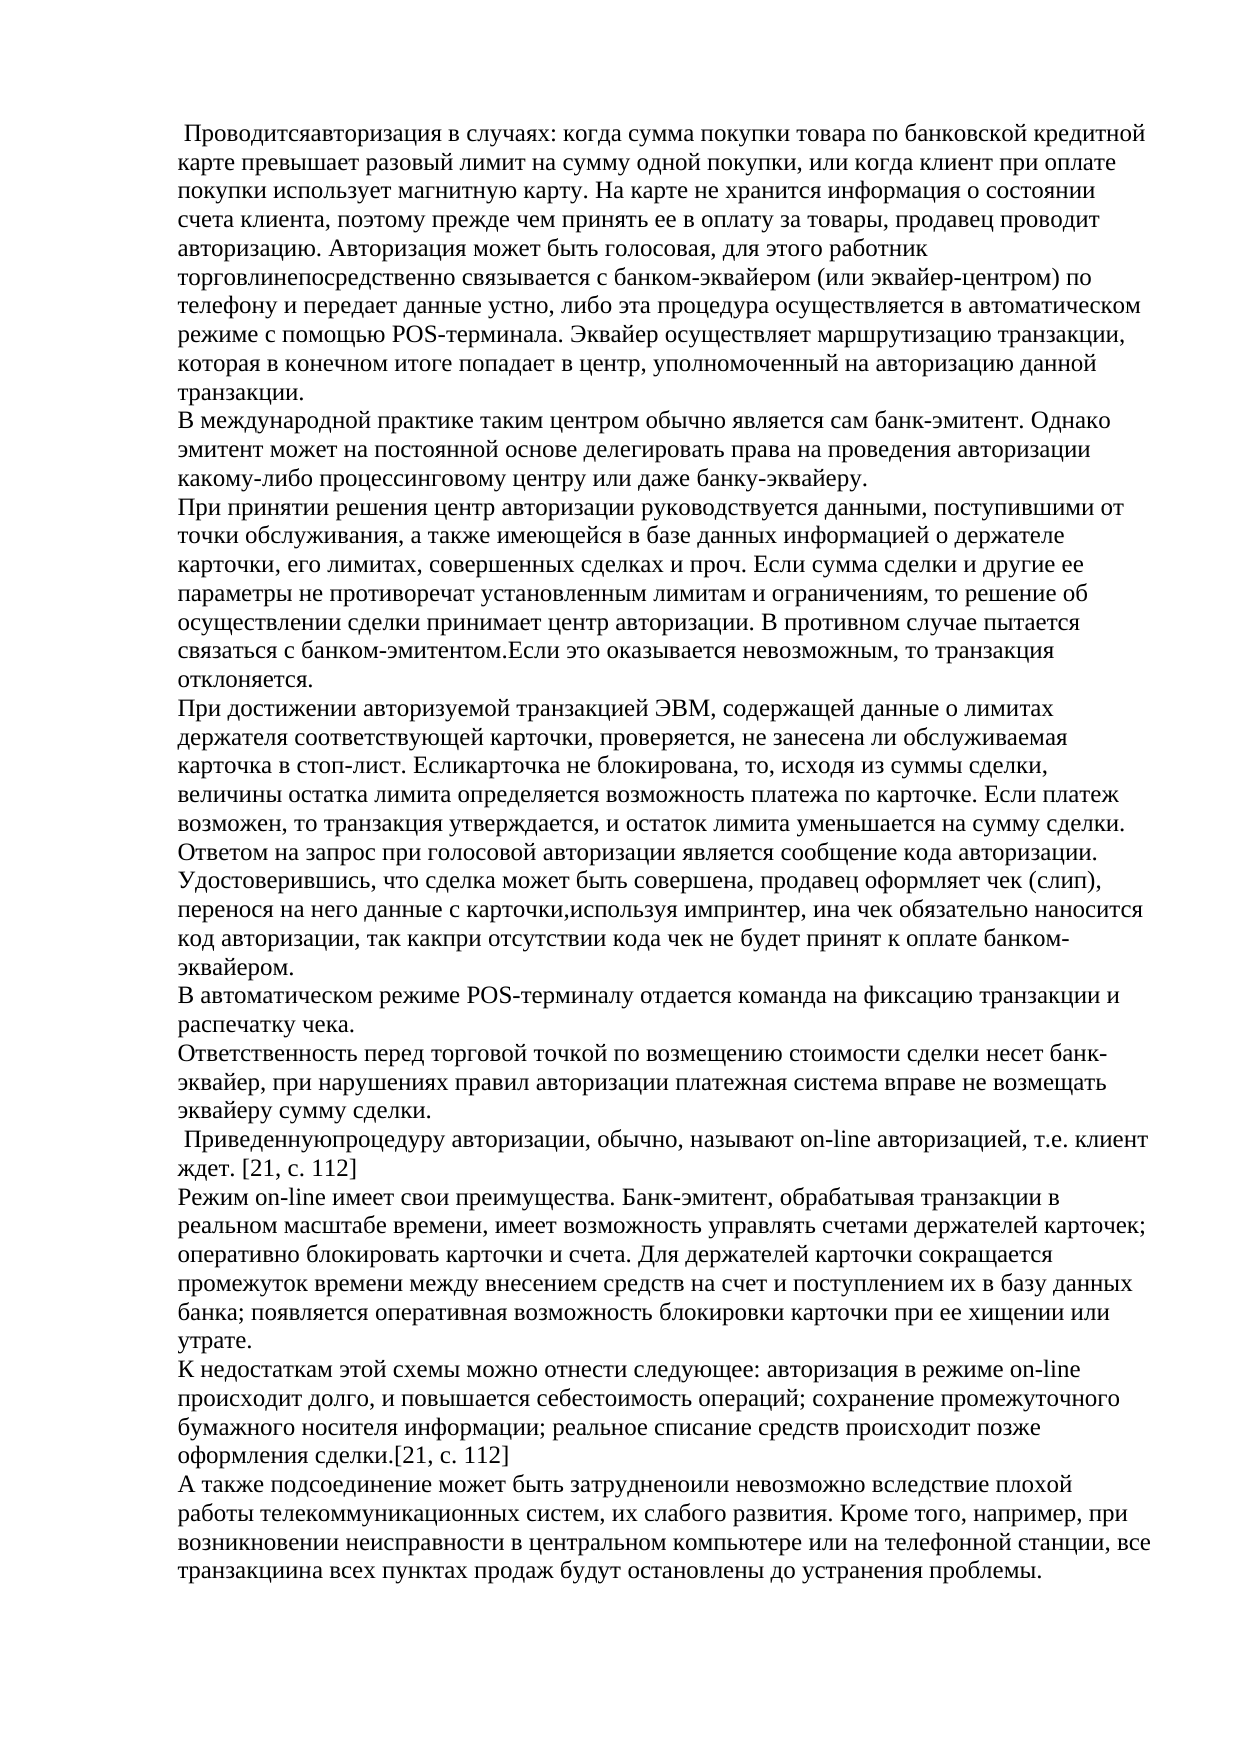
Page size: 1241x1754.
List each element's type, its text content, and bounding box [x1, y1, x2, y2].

text Приведеннуюпроцедуру авторизации, обычно, называют on-line авторизацией, т.е. клиент ждет. [21, с. 112] [177, 1124, 1152, 1182]
text При достижении авторизуемой транзакцией ЭВМ, содержащей данные о лимитах держателя соответствующей карточки, проверяется, не занесена ли обслуживаемая карточка в стоп-лист. Есликарточка не блокирована, то, исходя из суммы сделки, величины остатка лимита определяется возможность платежа по карточке. Если платеж возможен, то транзакция утверждается, и остаток лимита уменьшается на сумму сделки. Ответом на запрос при голосовой авторизации является сообщение кода авторизации. Удостоверившись, что сделка может быть совершена, продавец оформляет чек (слип), перенося на него данные с карточки,используя импринтер, ина чек обязательно наносится код авторизации, так какпри отсутствии кода чек не будет принят к оплате банком-эквайером. [177, 693, 1152, 981]
text К недостаткам этой схемы можно отнести следующее: авторизация в режиме on-line происходит долго, и повышается себестоимость операций; сохранение промежуточного бумажного носителя информации; реальное списание средств происходит позже оформления сделки.[21, с. 112] [177, 1354, 1152, 1469]
text А также подсоединение может быть затрудненоили невозможно вследствие плохой работы телекоммуникационных систем, их слабого развития. Кроме того, например, при возникновении неисправности в центральном компьютере или на телефонной станции, все транзакциина всех пунктах продаж будут остановлены до устранения проблемы. [177, 1469, 1152, 1584]
text При принятии решения центр авторизации руководствуется данными, поступившими от точки обслуживания, а также имеющейся в базе данных информацией о держателе карточки, его лимитах, совершенных сделках и проч. Если сумма сделки и другие ее параметры не противоречат установленным лимитам и ограничениям, то решение об осуществлении сделки принимает центр авторизации. В противном случае пытается связаться с банком-эмитентом.Если это оказывается невозможным, то транзакция отклоняется. [177, 492, 1152, 693]
text Проводитсяавторизация в случаях: когда сумма покупки товара по банковской кредитной карте превышает разовый лимит на сумму одной покупки, или когда клиент при оплате покупки использует магнитную карту. На карте не хранится информация о состоянии счета клиента, поэтому прежде чем принять ее в оплату за товары, продавец проводит авторизацию. Авторизация может быть голосовая, для этого работник торговлинепосредственно связывается с банком-эквайером (или эквайер-центром) по телефону и передает данные устно, либо эта процедура осуществляется в автоматическом режиме с помощью POS-терминала. Эквайер осуществляет маршрутизацию транзакции, которая в конечном итоге попадает в центр, уполномоченный на авторизацию данной транзакции. [177, 118, 1152, 406]
text Ответственность перед торговой точкой по возмещению стоимости сделки несет банк-эквайер, при нарушениях правил авторизации платежная система вправе не возмещать эквайеру сумму сделки. [177, 1038, 1152, 1124]
text В международной практике таким центром обычно является сам банк-эмитент. Однако эмитент может на постоянной основе делегировать права на проведения авторизации какому-либо процессинговому центру или даже банку-эквайеру. [177, 406, 1152, 492]
text Режим on-line имеет свои преимущества. Банк-эмитент, обрабатывая транзакции в реальном масштабе времени, имеет возможность управлять счетами держателей карточек; оперативно блокировать карточки и счета. Для держателей карточки сокращается промежуток времени между внесением средств на счет и поступлением их в базу данных банка; появляется оперативная возможность блокировки карточки при ее хищении или утрате. [177, 1182, 1152, 1354]
text В автоматическом режиме POS-терминалу отдается команда на фиксацию транзакции и распечатку чека. [177, 981, 1152, 1038]
